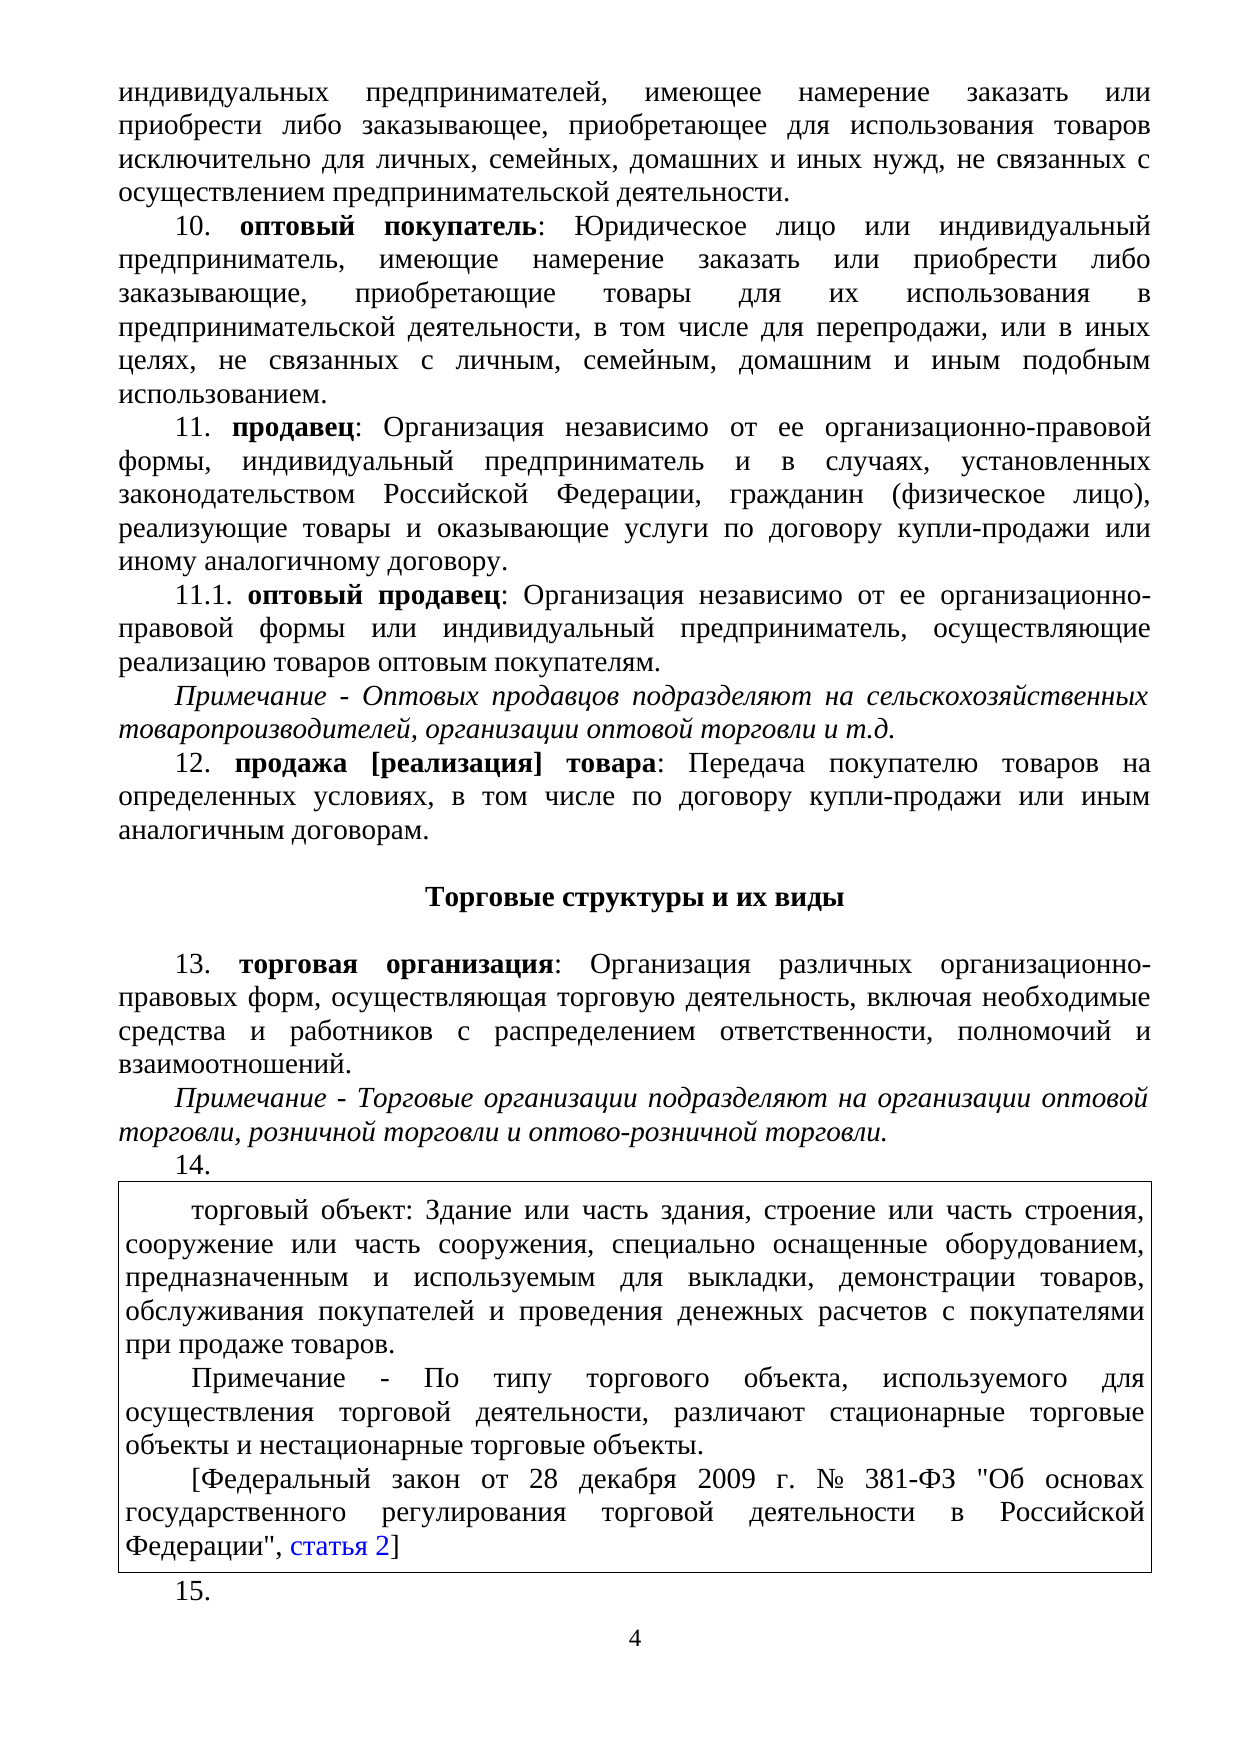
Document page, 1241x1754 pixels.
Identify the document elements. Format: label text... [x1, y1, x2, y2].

text 13. торговая организация: Организация различных организационно-правовых форм, осуществляющая торговую деятельность, включая необходимые средства и работников с распределением ответственности, полномочий и взаимоотношений. [118, 946, 1152, 1080]
text 12. продажа [реализация] товара: Передача покупателю товаров на определенных условиях, в том числе по договору купли-продажи или иным аналогичным договорам. [118, 745, 1152, 845]
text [118, 74, 1152, 208]
text 11. продавец: Организация независимо от ее организационно-правовой формы, индивидуальный предприниматель и в случаях, установленных законодательством Российской Федерации, гражданин (физическое лицо), реализующие товары и оказывающие услуги по договору купли-продажи или иному аналогичному договору. [118, 409, 1152, 577]
text Примечание - Оптовых продавцов подразделяют на сельскохозяйственных товаропроизводителей, организации оптовой торговли и т.д. [118, 678, 1152, 745]
text 14. [118, 1147, 1152, 1181]
text 10. оптовый покупатель: Юридическое лицо или индивидуальный предприниматель, имеющие намерение заказать или приобрести либо заказывающие, приобретающие товары для их использования в предпринимательской деятельности, в том числе для перепродажи, или в иных целях, не связанных с личным, семейным, домашним и иным подобным использованием. [118, 208, 1152, 409]
text Примечание - Торговые организации подразделяют на организации оптовой торговли, розничной торговли и оптово-розничной торговли. [118, 1080, 1152, 1147]
text 11.1. оптовый продавец: Организация независимо от ее организационно-правовой формы или индивидуальный предприниматель, осуществляющие реализацию товаров оптовым покупателям. [118, 577, 1152, 678]
text 15. [118, 1573, 1152, 1607]
table_header торговый объект: Здание или часть здания, строение или часть строения, сооружение или часть сооружения, специально оснащенные оборудованием, предназначенным и используемым для выкладки, демонстрации товаров, обслуживания покупателей и проведения денежных расчетов с покупателями при продаже товаров. Примечание - По типу торгового объекта, используемого для осуществления торговой деятельности, различают стационарные торговые объекты и нестационарные торговые объекты. [Федеральный закон от 28 декабря 2009 г. № 381-ФЗ "Об основах государственного регулирования торговой деятельности в Российской Федерации", статья 2] [119, 1182, 1151, 1572]
title Торговые структуры и их виды [118, 879, 1152, 912]
